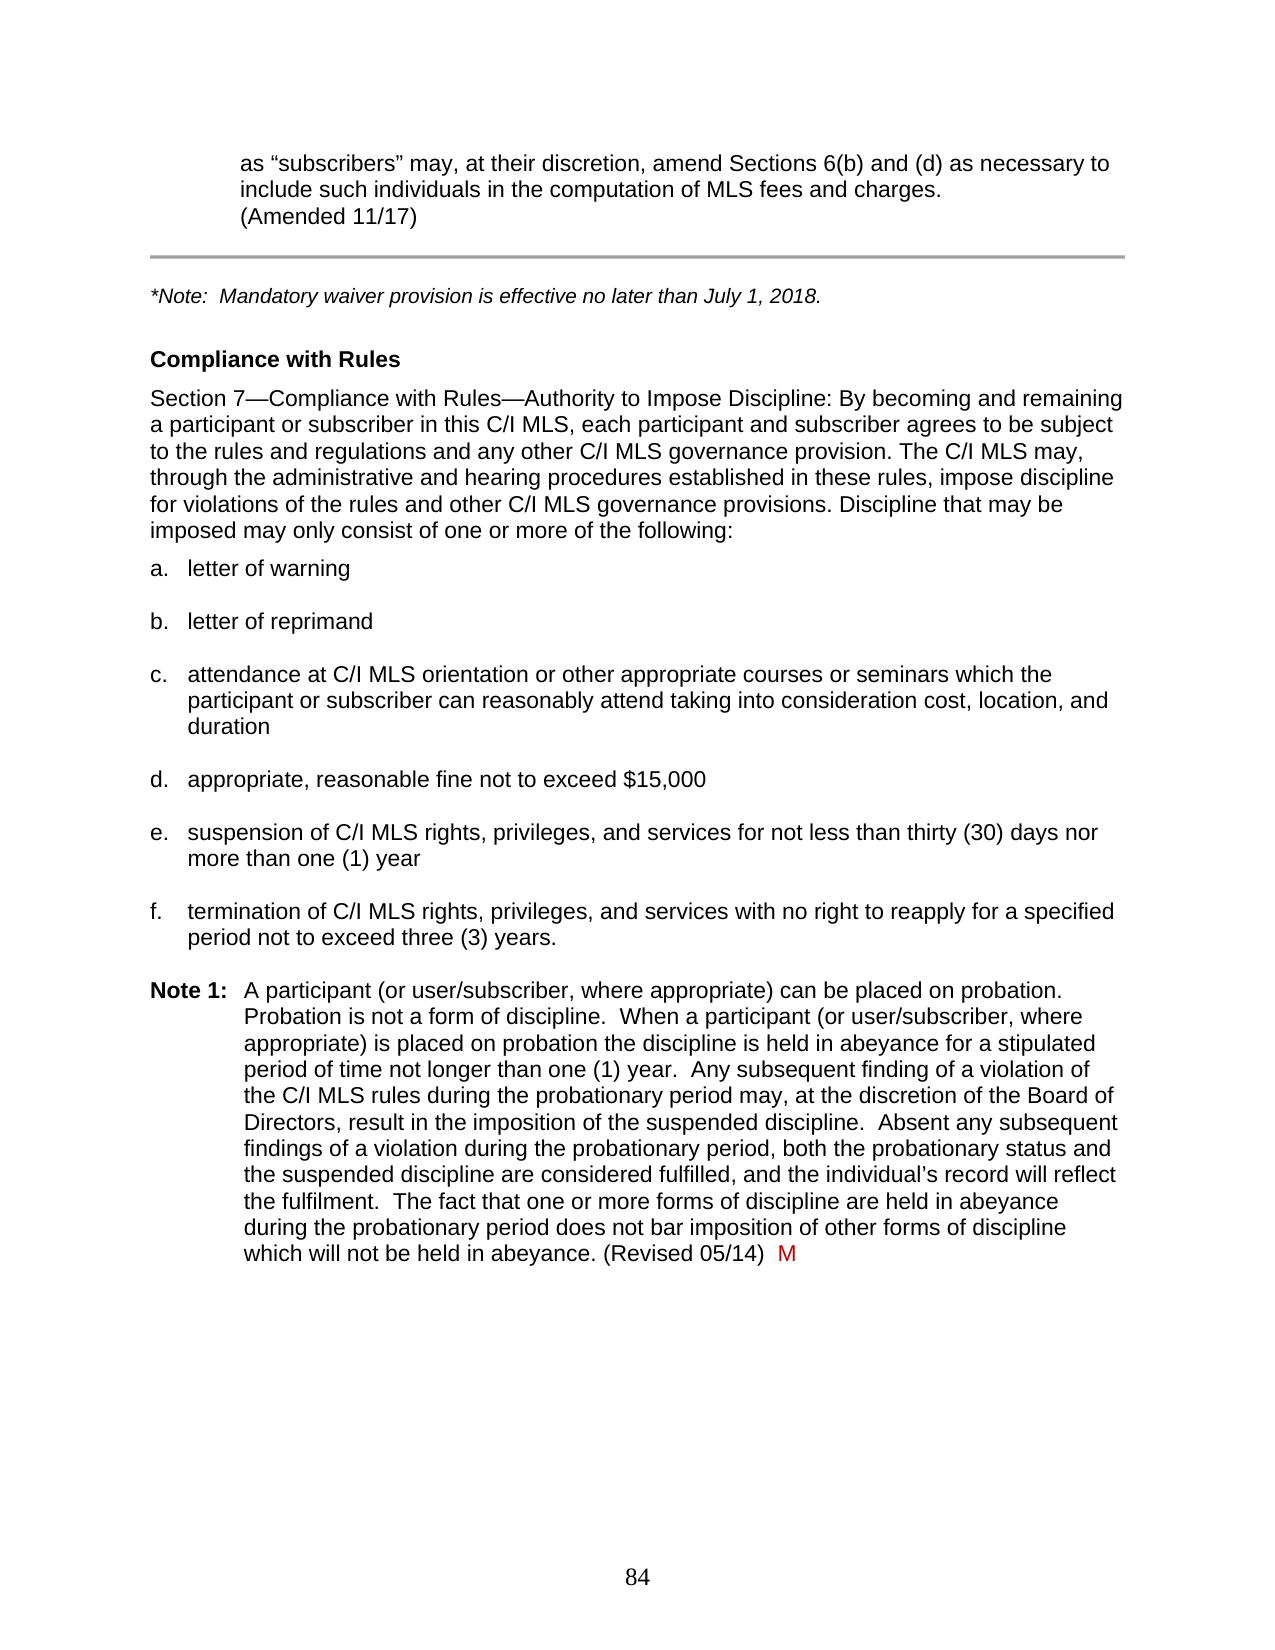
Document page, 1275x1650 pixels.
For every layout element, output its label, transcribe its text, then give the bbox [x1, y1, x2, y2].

text Compliance with Rules [150, 320, 1125, 373]
list attendance at C/I MLS orientation or other appropriate courses or seminars which the participant or subscriber can reasonably attend taking into consideration cost, location, and duration [150, 661, 1125, 740]
list letter of reprimand [150, 608, 1125, 634]
text Note 1: A participant (or user/subscriber, where appropriate) can be placed on probation. Probation is not a form of discipline. When a participant (or user/subscriber, where appropriate) is placed on probation the discipline is held in abeyance for a stipulated period of time not longer than one (1) year. Any subsequent finding of a violation of the C/I MLS rules during the probationary period may, at the discretion of the Board of Directors, result in the imposition of the suspended discipline. Absent any subsequent findings of a violation during the probationary period, both the probationary status and the suspended discipline are considered fulfilled, and the individual’s record will reflect the fulfilment. The fact that one or more forms of discipline are held in abeyance during the probationary period does not bar imposition of other forms of discipline which will not be held in abeyance. (Revised 05/14) M [150, 977, 1125, 1267]
text Section 7—Compliance with Rules—Authority to Impose Discipline: By becoming and remaining a participant or subscriber in this C/I MLS, each participant and subscriber agrees to be subject to the rules and regulations and any other C/I MLS governance provision. The C/I MLS may, through the administrative and hearing procedures established in these rules, impose discipline for violations of the rules and other C/I MLS governance provisions. Discipline that may be imposed may only consist of one or more of the following: [150, 385, 1125, 543]
list appropriate, reasonable fine not to exceed $15,000 [150, 766, 1125, 792]
list letter of warning [150, 555, 1125, 582]
text *Note: Mandatory waiver provision is effective no later than July 1, 2018. [150, 283, 1125, 307]
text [150, 150, 1125, 203]
list termination of C/I MLS rights, privileges, and services with no right to reapply for a specified period not to exceed three (3) years. [150, 898, 1125, 951]
list suspension of C/I MLS rights, privileges, and services for not less than thirty (30) days nor more than one (1) year [150, 819, 1125, 871]
text (Amended 11/17) [240, 203, 1125, 229]
